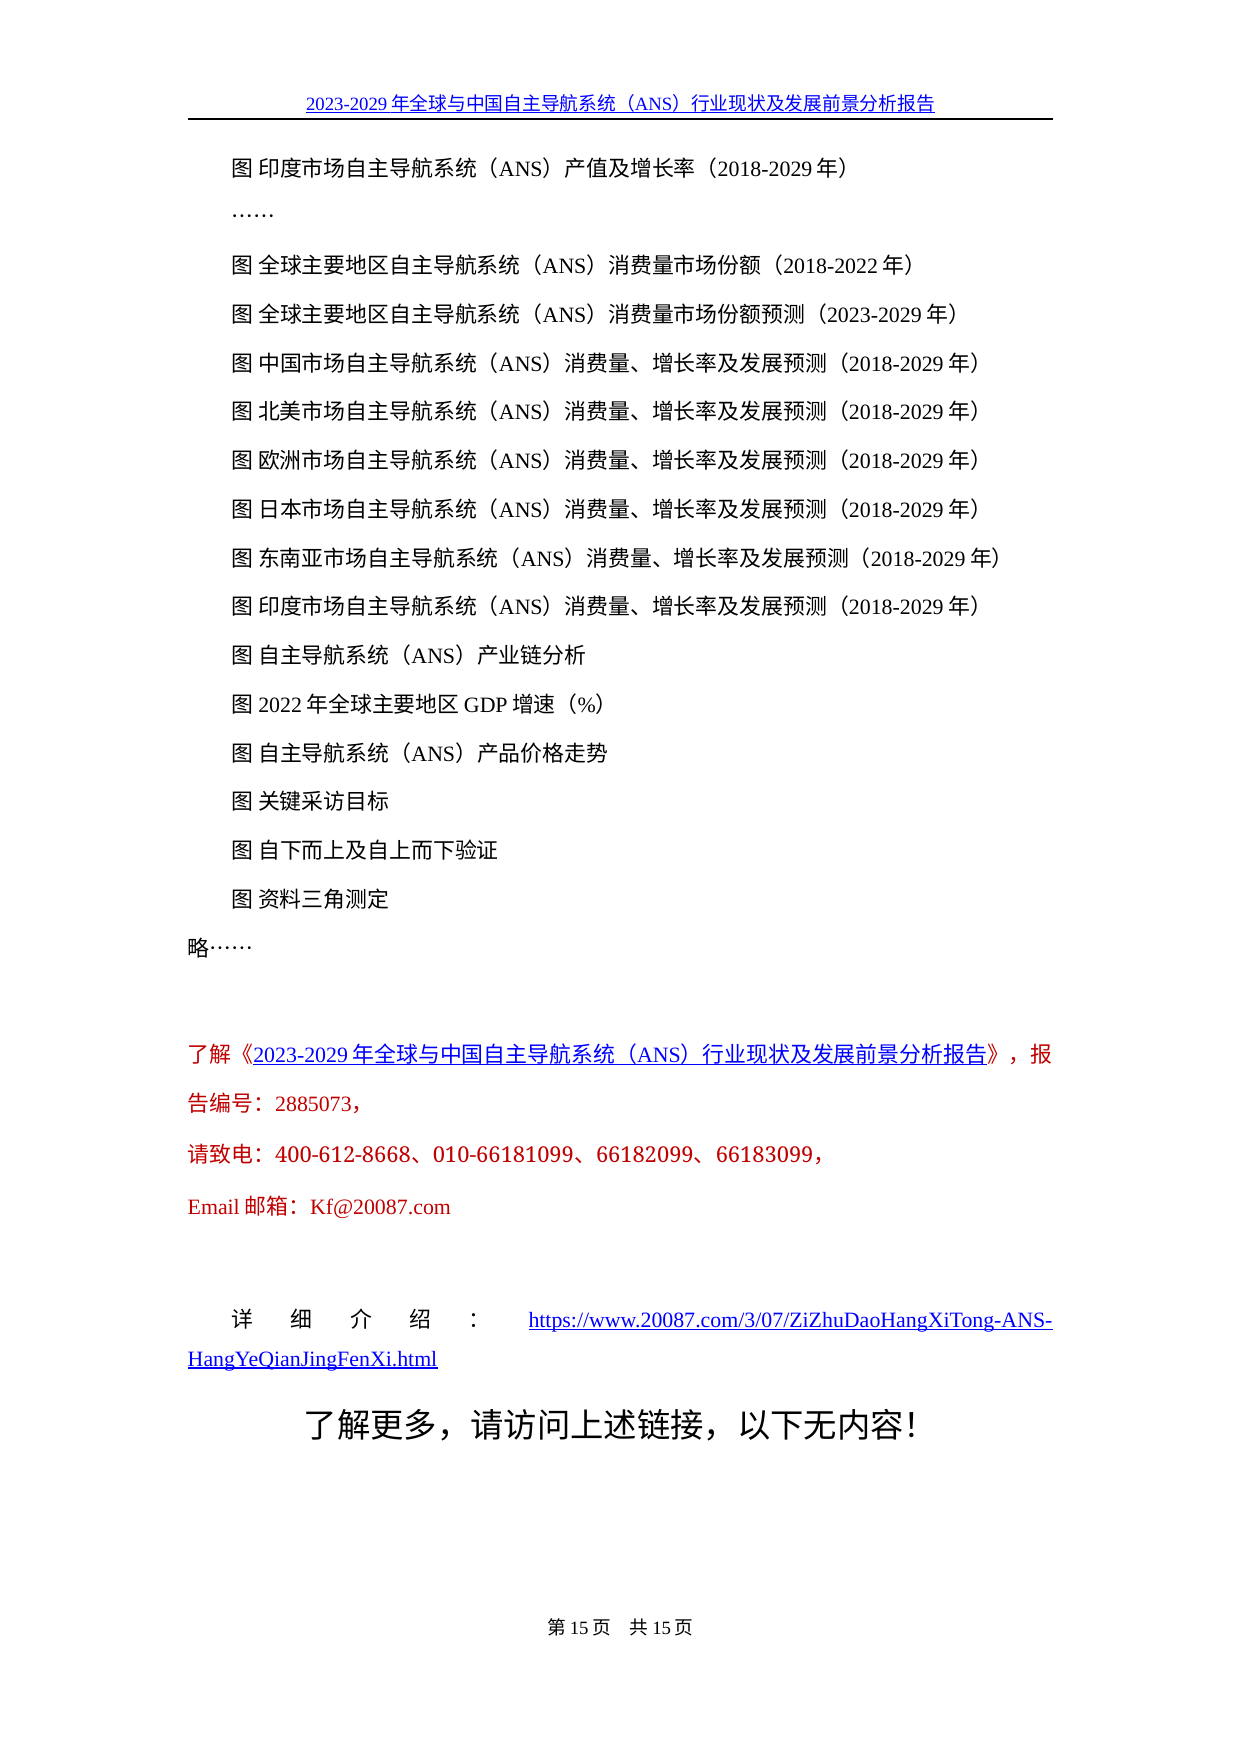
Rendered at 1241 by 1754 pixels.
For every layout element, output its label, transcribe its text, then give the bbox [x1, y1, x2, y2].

text 详细介绍：https://www.20087.com/3/07/ZiZhuDaoHangXiTong-ANS-HangYeQianJingFenXi.html [187, 1301, 1053, 1374]
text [187, 150, 1053, 963]
text 请致电：400-612-8668、010-66181099、66182099、66183099， [187, 1137, 1053, 1169]
text Email邮箱：Kf@20087.com [187, 1188, 1053, 1221]
title 了解更多，请访问上述链接，以下无内容！ [187, 1390, 1053, 1455]
text 了解《2023-2029年全球与中国自主导航系统（ANS）行业现状及发展前景分析报告》，报告编号：2885073， [187, 1037, 1053, 1118]
